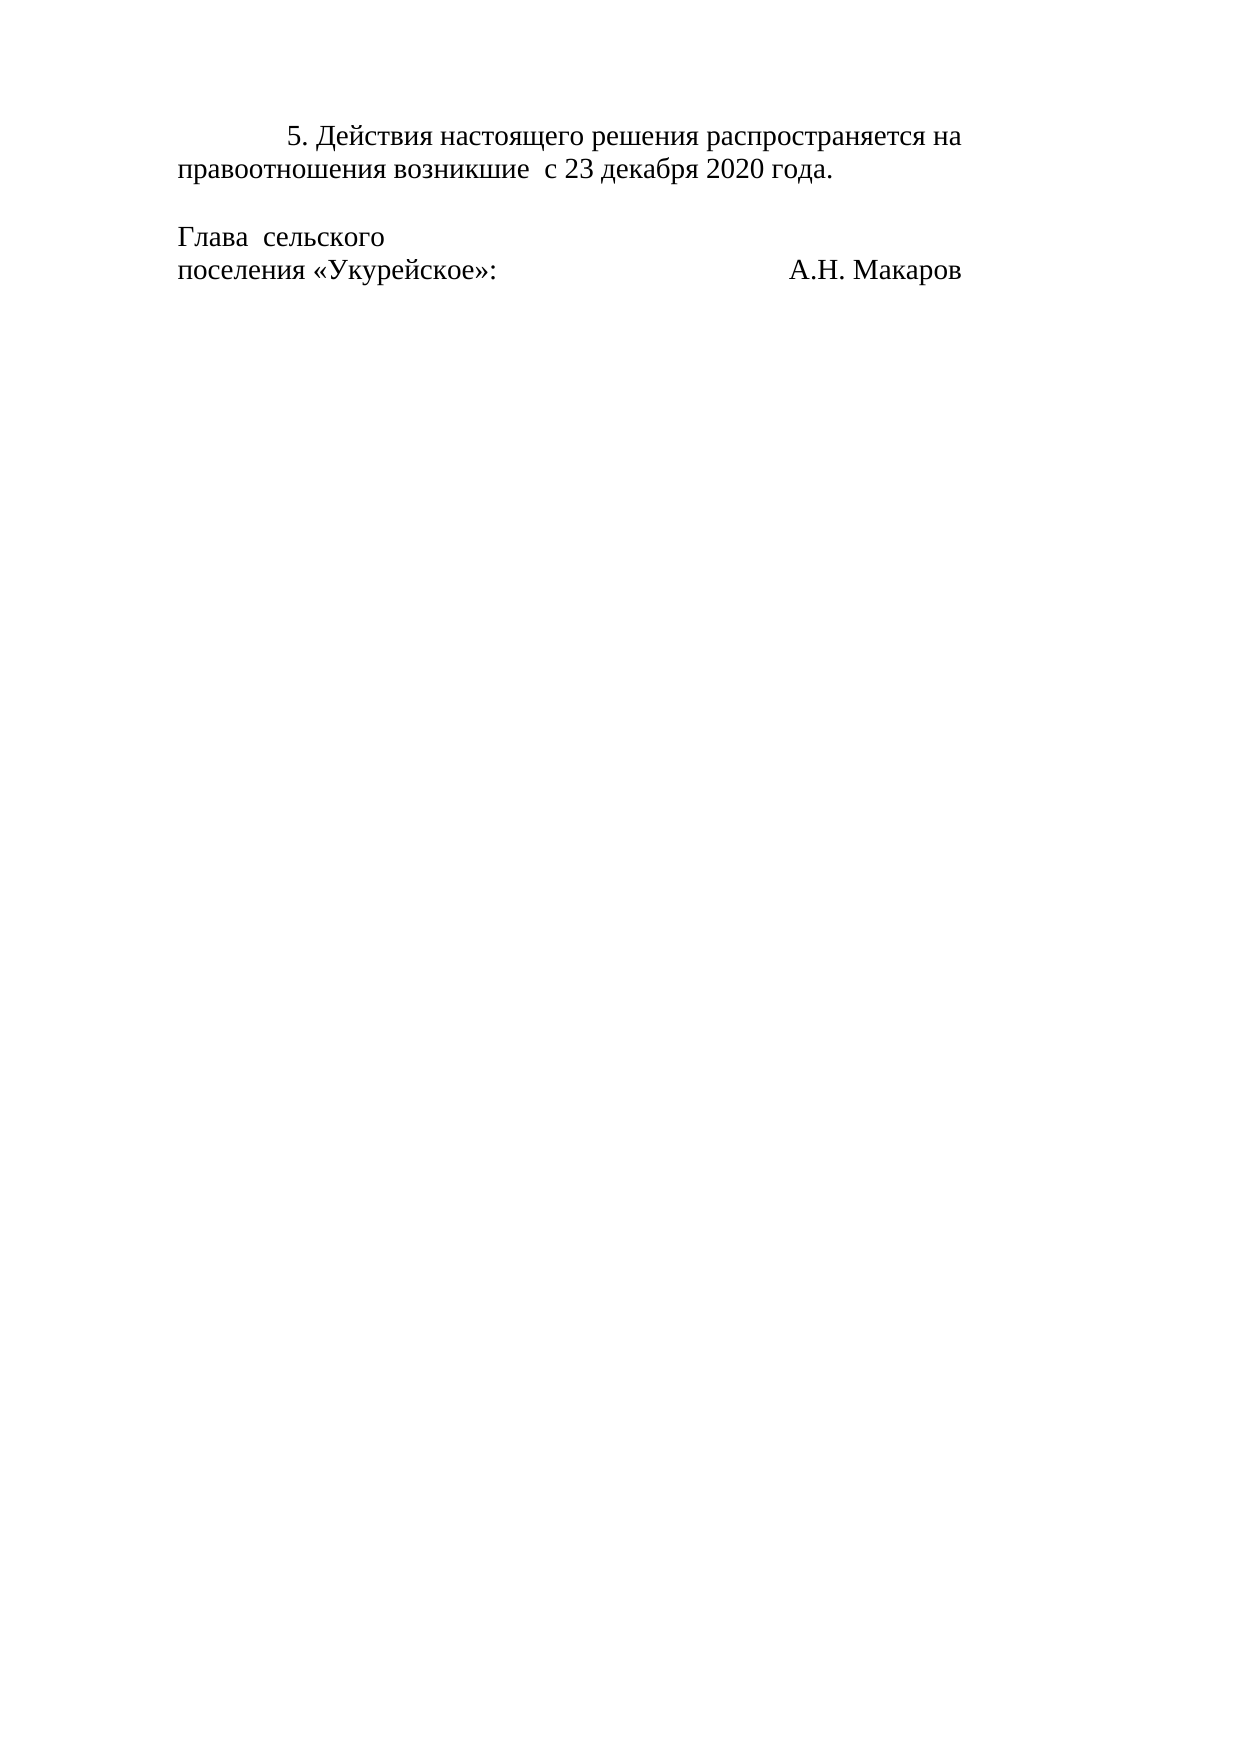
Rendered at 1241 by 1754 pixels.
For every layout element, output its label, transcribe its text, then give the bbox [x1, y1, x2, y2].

text 5. Действия настоящего решения распространяется на правоотношения возникшие с 23 декабря 2020 года. [177, 118, 1152, 185]
text Глава сельского [177, 219, 1152, 252]
text поселения «Укурейское»: А.Н. Макаров [177, 252, 1152, 286]
